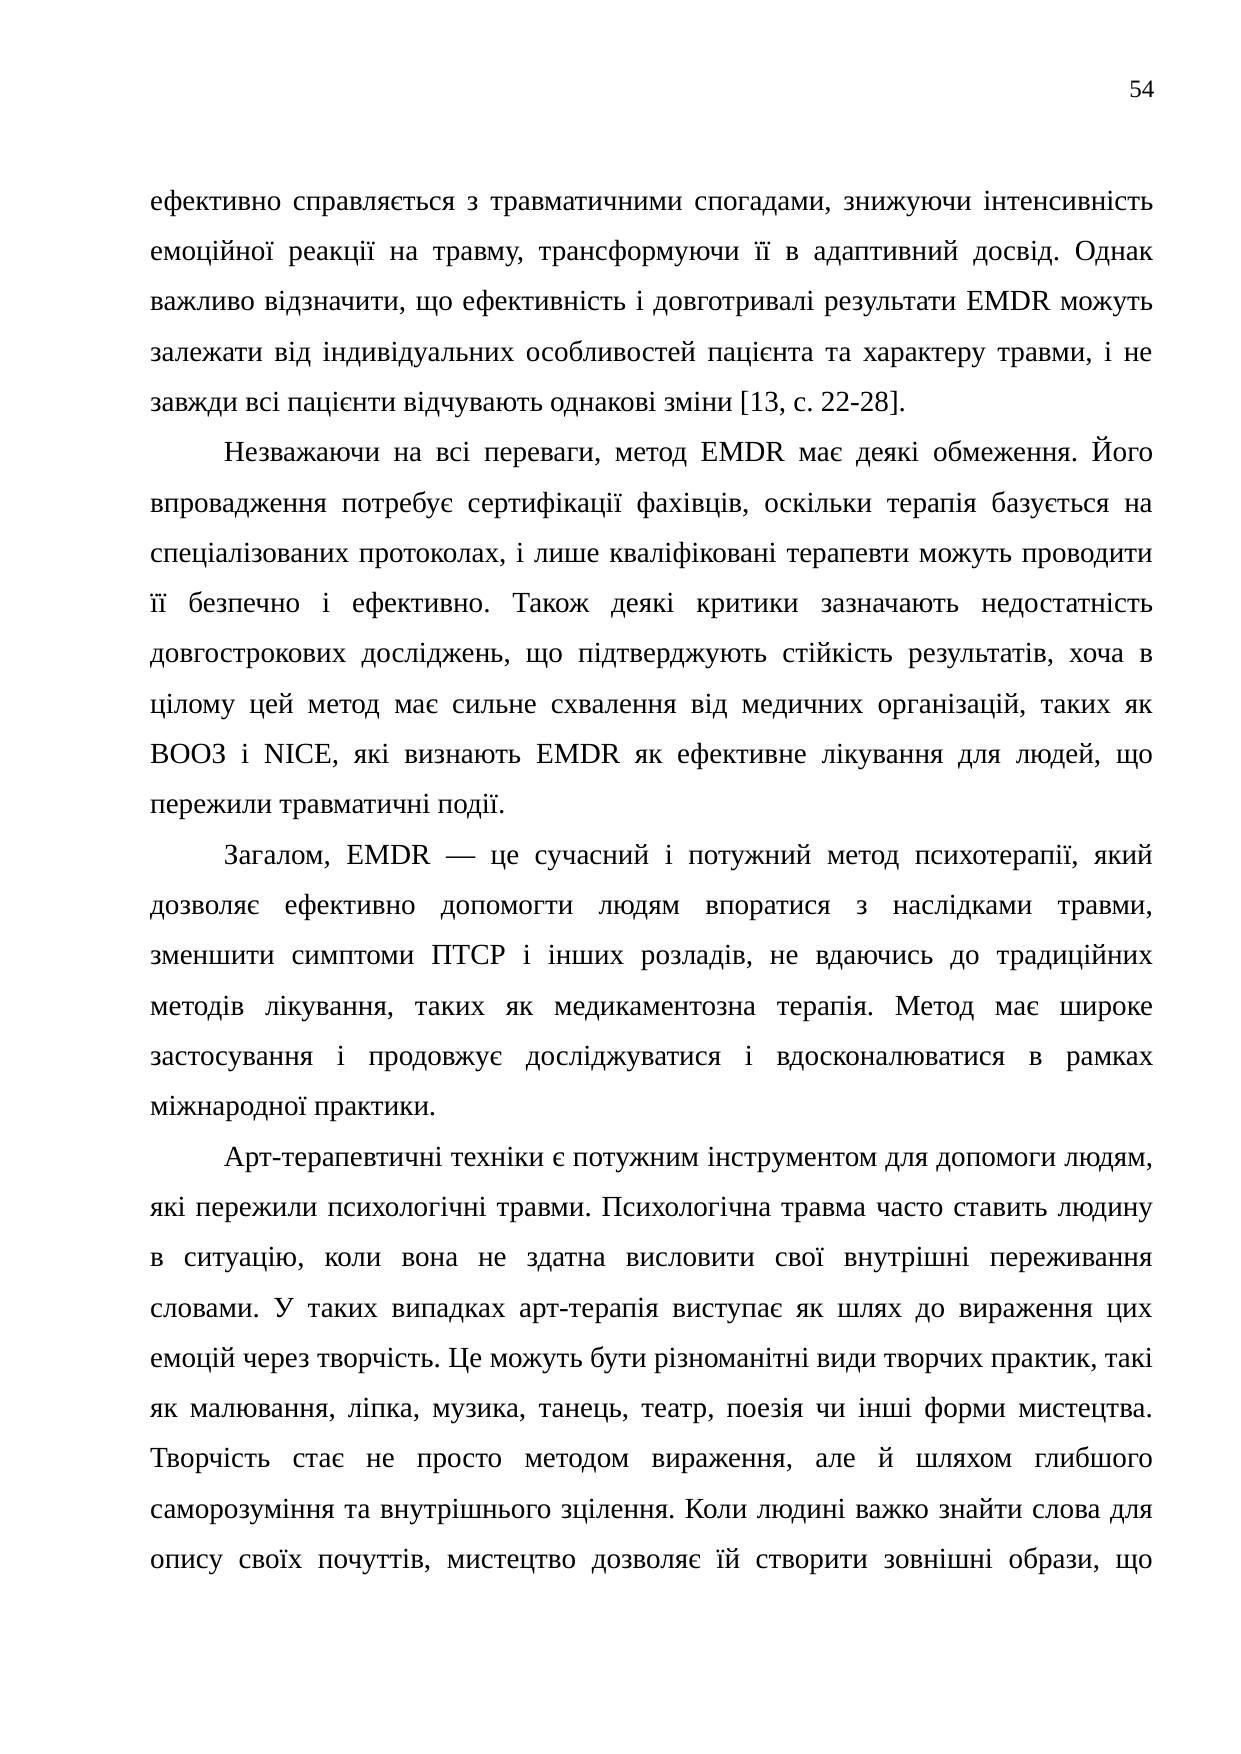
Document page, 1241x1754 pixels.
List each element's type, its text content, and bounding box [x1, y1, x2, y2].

text Загалом, EMDR — це сучасний і потужний метод психотерапії, який дозволяє ефективно допомогти людям впоратися з наслідками травми, зменшити симптоми ПТСР і інших розладів, не вдаючись до традиційних методів лікування, таких як медикаментозна терапія. Метод має широке застосування і продовжує досліджуватися і вдосконалюватися в рамках міжнародної практики. [150, 837, 1154, 1122]
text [150, 183, 1154, 418]
text Незважаючи на всі переваги, метод EMDR має деякі обмеження. Його впровадження потребує сертифікації фахівців, оскільки терапія базується на спеціалізованих протоколах, і лише кваліфіковані терапевти можуть проводити її безпечно і ефективно. Також деякі критики зазначають недостатність довгострокових досліджень, що підтверджують стійкість результатів, хоча в цілому цей метод має сильне схвалення від медичних організацій, таких як ВООЗ і NICE, які визнають EMDR як ефективне лікування для людей, що пережили травматичні події. [150, 434, 1154, 820]
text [150, 1139, 1154, 1575]
